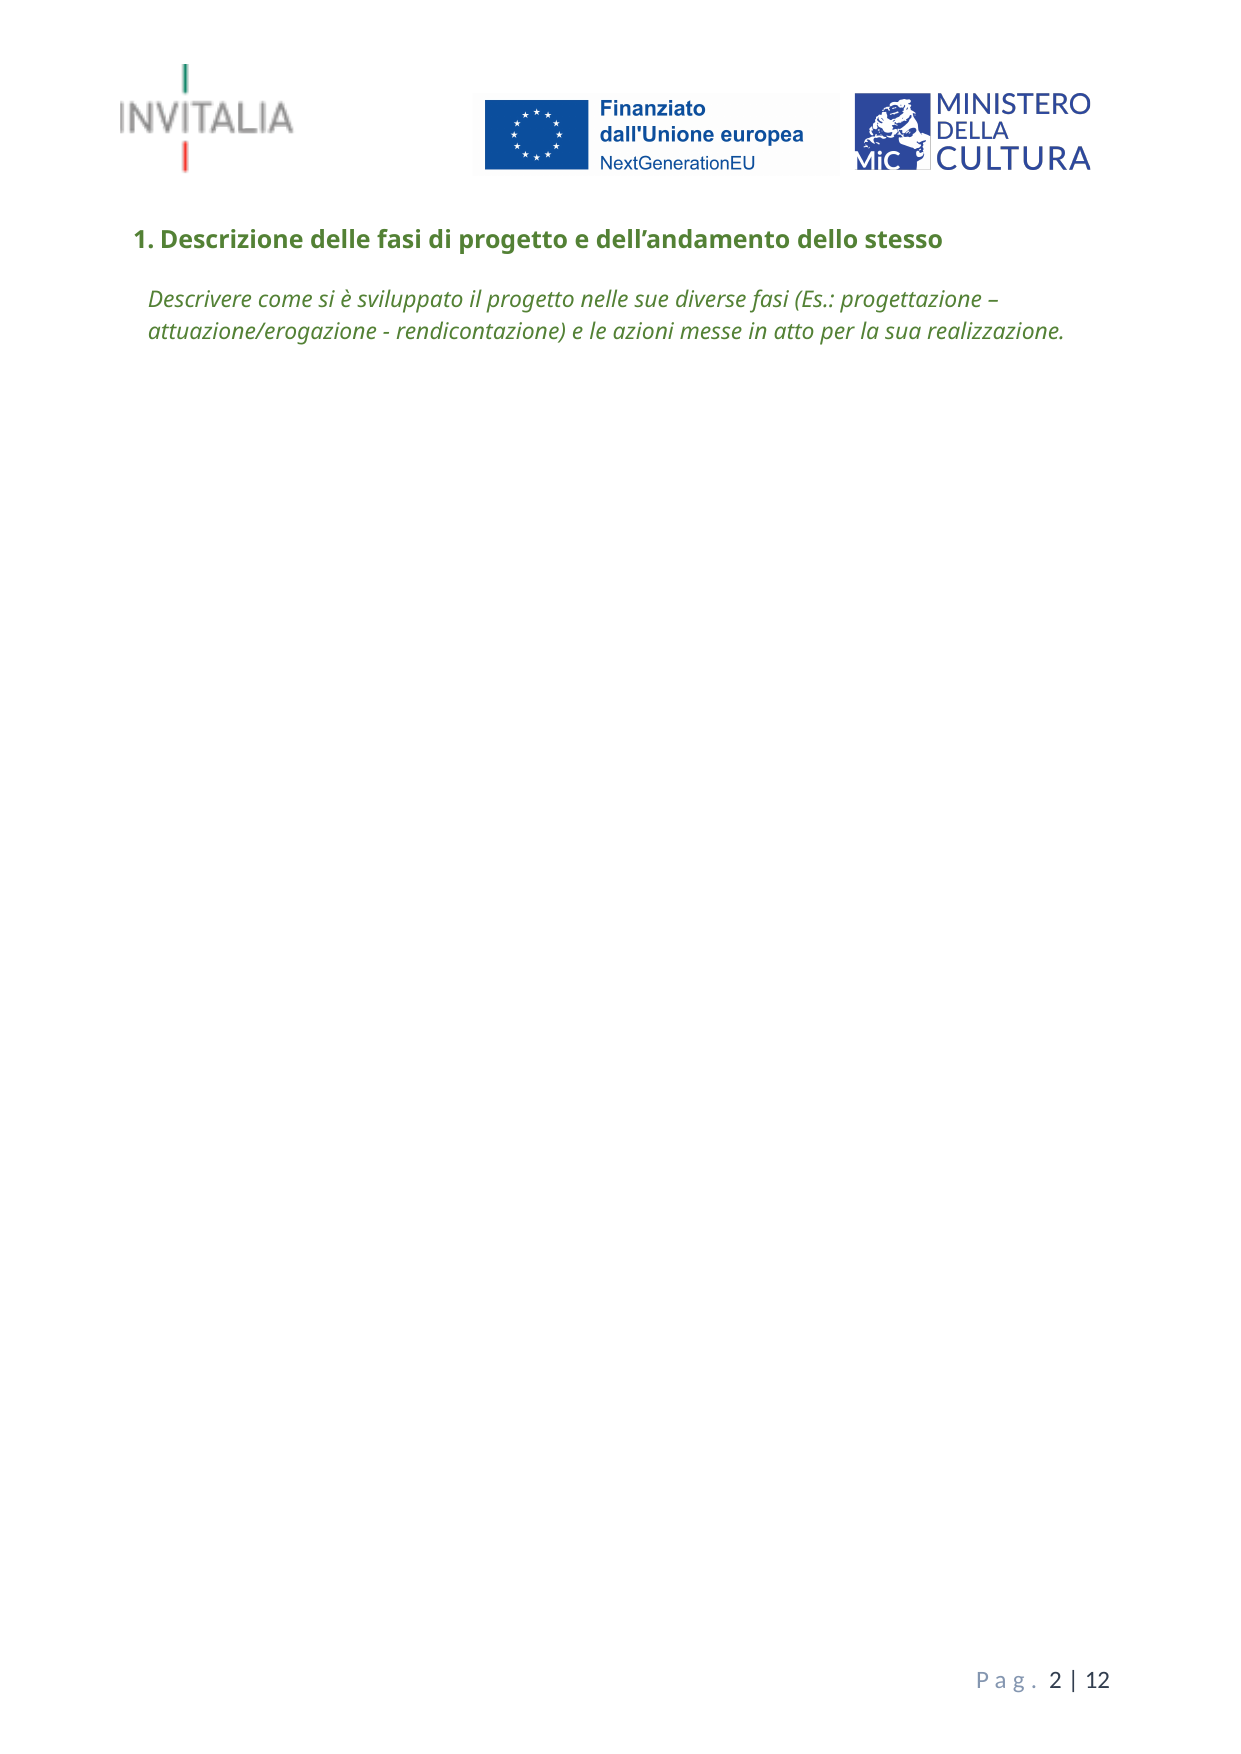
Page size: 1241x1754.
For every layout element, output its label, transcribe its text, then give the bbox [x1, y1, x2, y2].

picture [120, 64, 308, 190]
subtitle Descrivere come si è sviluppato il progetto nelle sue diverse fasi (Es.: progettazione – attuazione/erogazione - rendicontazione) e le azioni messe in atto per la sua realizzazione. [148, 283, 1137, 346]
list 1. Descrizione delle fasi di progetto e dell’andamento dello stesso [133, 222, 1137, 256]
picture [472, 93, 841, 176]
picture [854, 93, 1091, 170]
